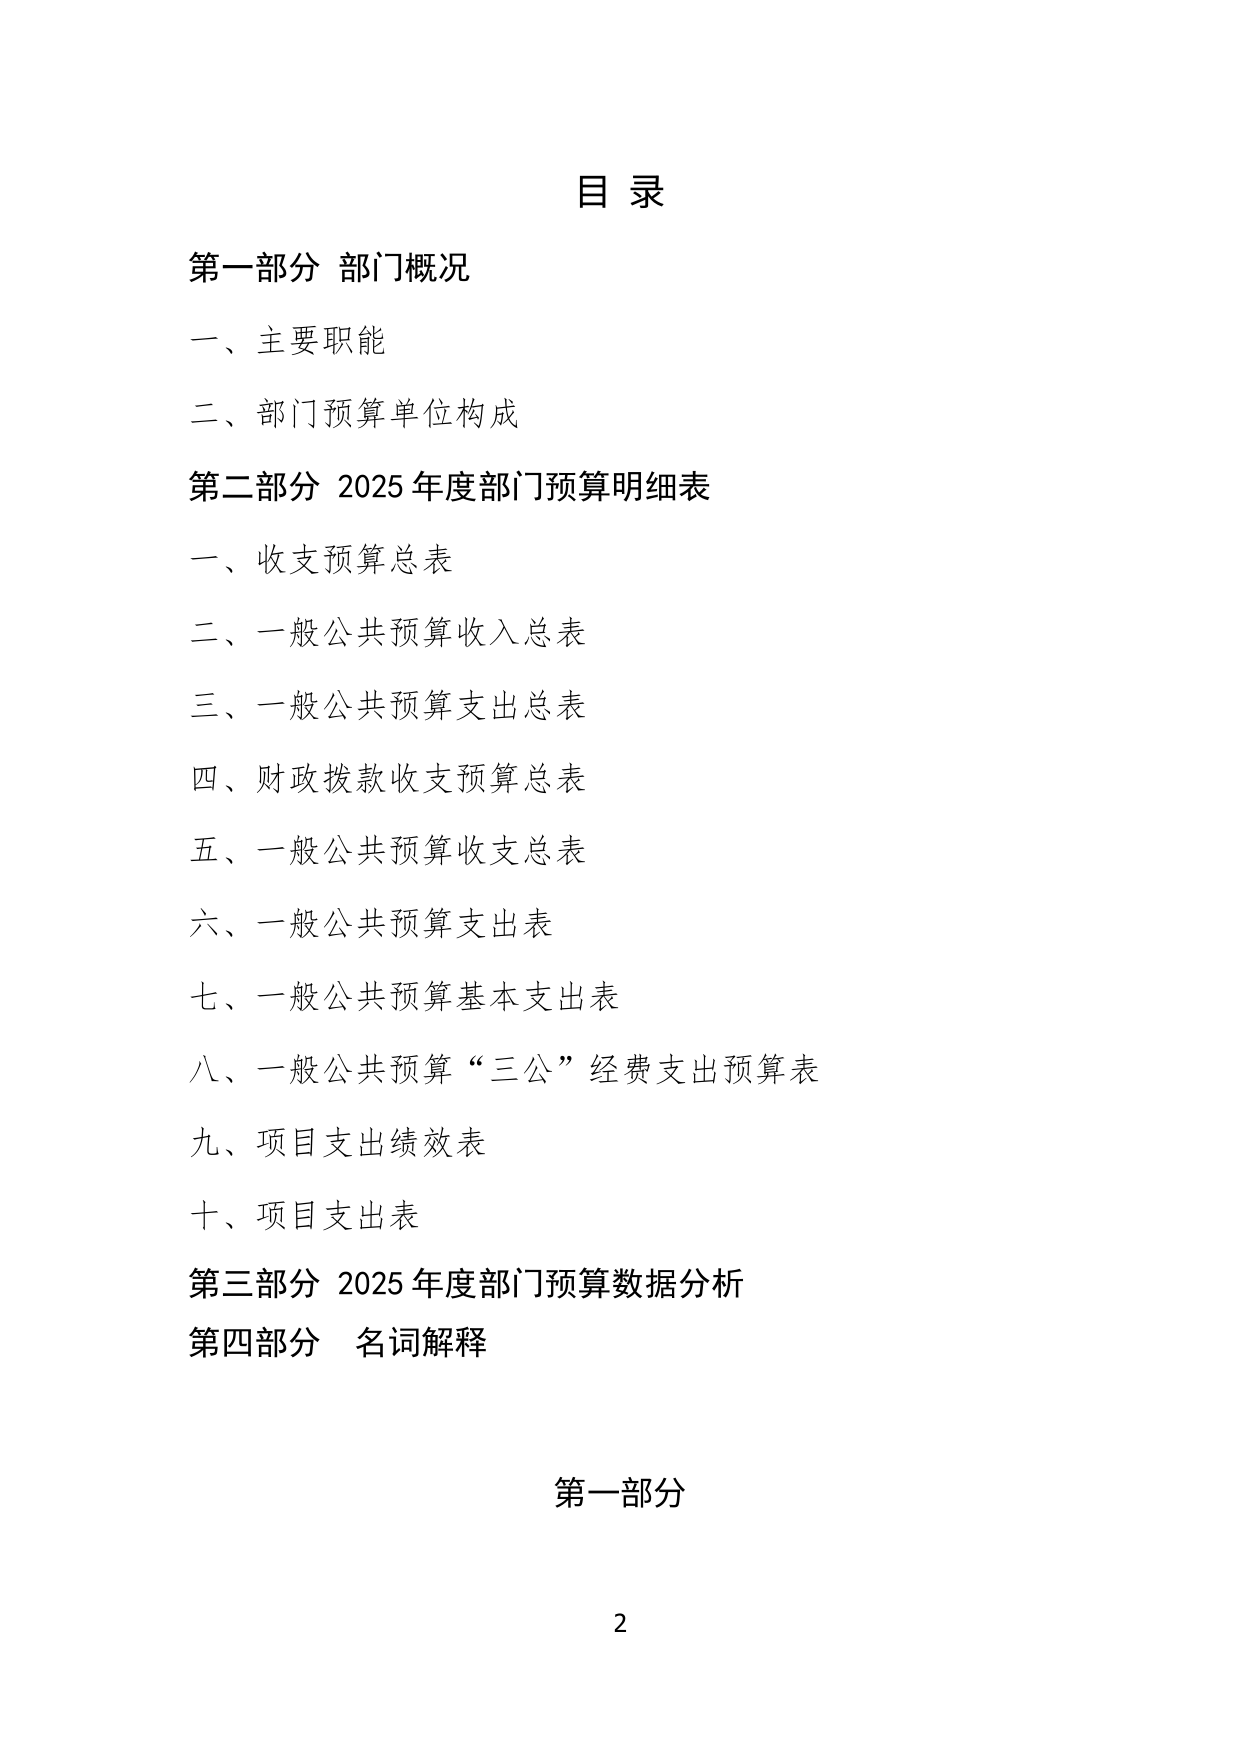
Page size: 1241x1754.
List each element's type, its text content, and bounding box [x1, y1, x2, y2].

text 第一部分 [187, 1459, 1053, 1517]
text 第三部分 2025年度部门预算数据分析 [187, 1262, 1053, 1300]
text 一、收支预算总表 [187, 533, 1053, 581]
text 七、一般公共预算基本支出表 [187, 970, 1053, 1018]
text 三、一般公共预算支出总表 [187, 679, 1053, 727]
text 二、一般公共预算收入总表 [187, 606, 1053, 654]
text 五、一般公共预算收支总表 [187, 824, 1053, 872]
text 九、项目支出绩效表 [187, 1116, 1053, 1164]
text 八、一般公共预算“三公”经费支出预算表 [187, 1043, 1053, 1091]
text 十、项目支出表 [187, 1189, 1053, 1237]
text 第二部分 2025年度部门预算明细表 [187, 460, 1053, 508]
text 第一部分 部门概况 [187, 241, 1053, 289]
text 第四部分 名词解释 [187, 1321, 1053, 1359]
text 一、主要职能 [187, 314, 1053, 362]
text 目 录 [187, 162, 1053, 216]
text 四、财政拨款收支预算总表 [187, 752, 1053, 799]
text 六、一般公共预算支出表 [187, 897, 1053, 945]
text 二、部门预算单位构成 [187, 387, 1053, 435]
